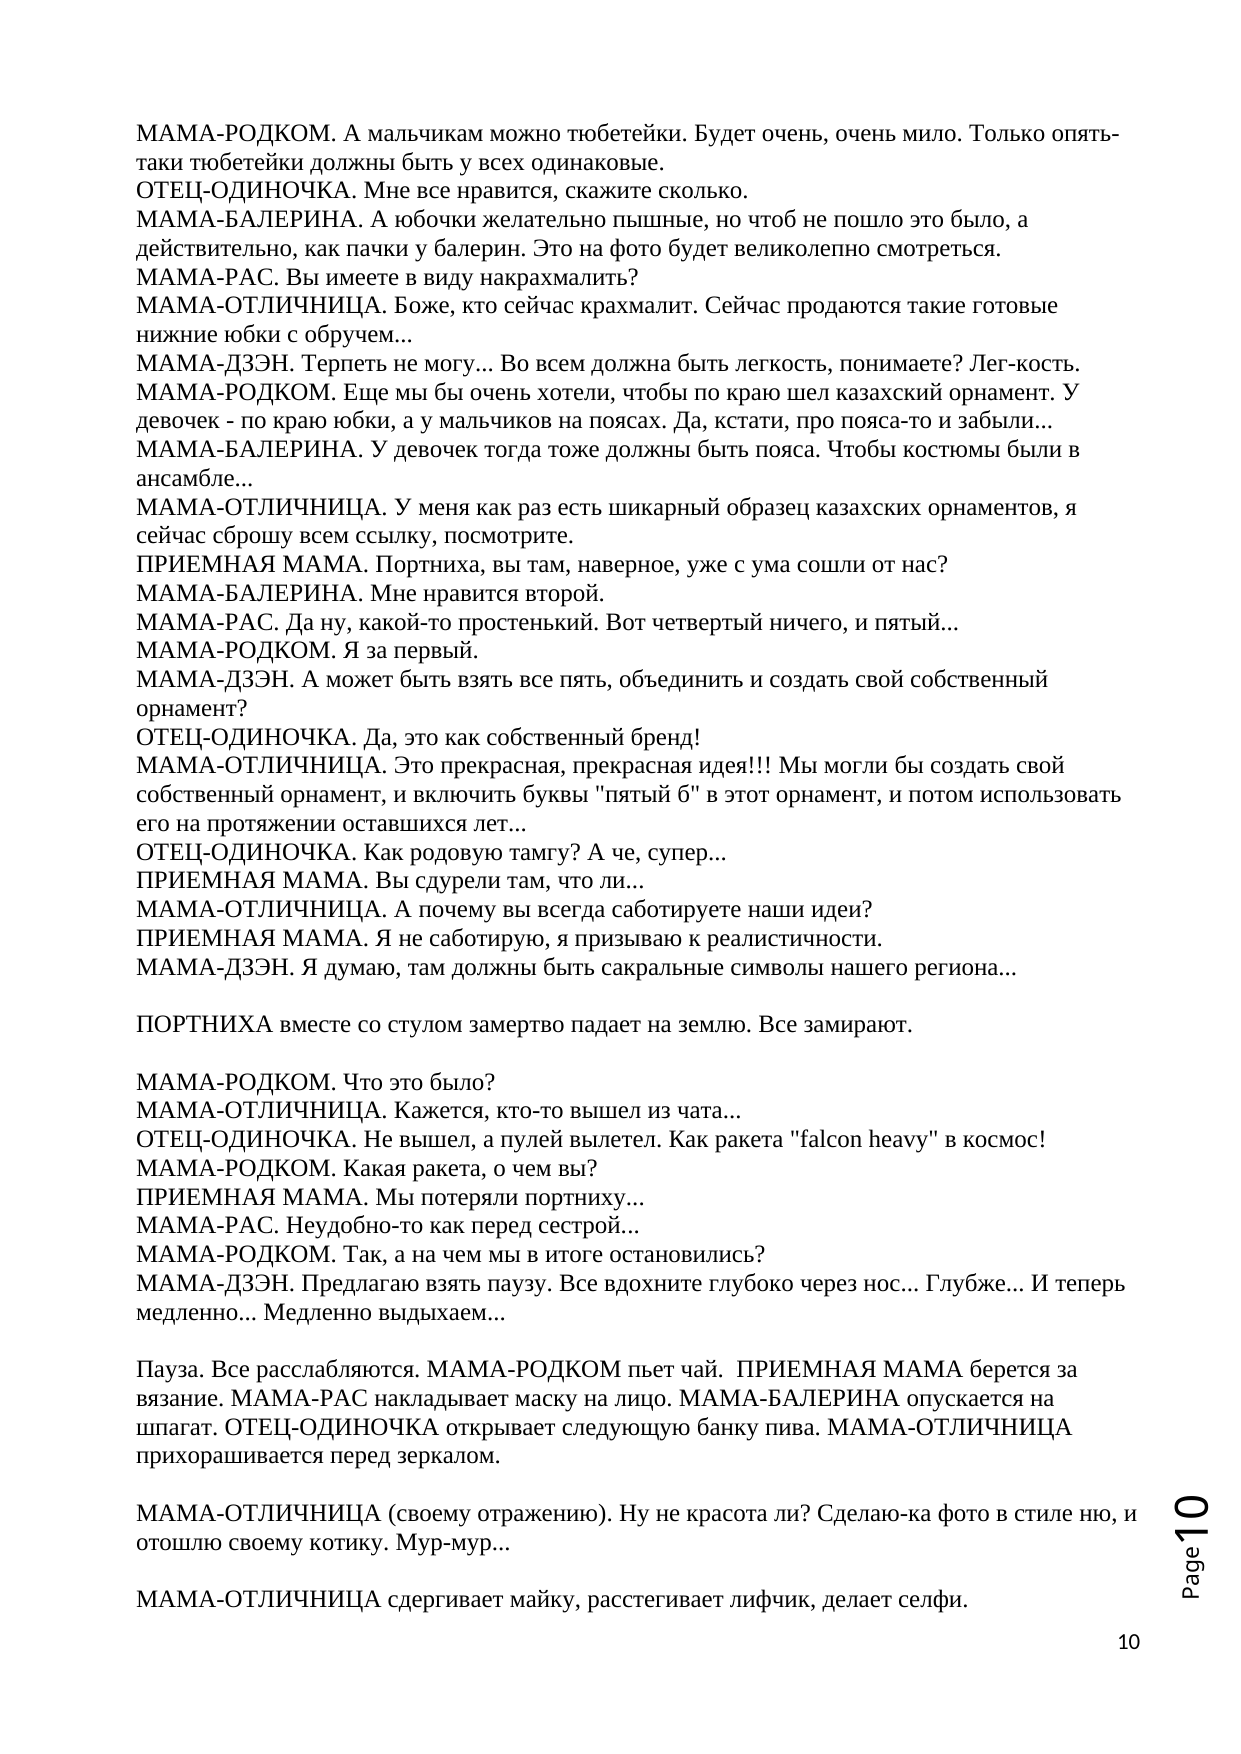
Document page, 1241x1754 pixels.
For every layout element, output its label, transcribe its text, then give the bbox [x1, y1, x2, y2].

text ОТЕЦ-ОДИНОЧКА. Не вышел, а пулей вылетел. Как ракета "falcon heavy" в космос! [136, 1124, 1140, 1153]
text МАМА-ОТЛИЧНИЦА. Боже, кто сейчас крахмалит. Сейчас продаются такие готовые нижние юбки с обручем... [136, 291, 1140, 348]
text МАМА-РОДКОМ. А мальчикам можно тюбетейки. Будет очень, очень мило. Только опять-таки тюбетейки должны быть у всех одинаковые. [136, 118, 1140, 176]
text МАМА-ДЗЭН. Предлагаю взять паузу. Все вдохните глубоко через нос... Глубже... И теперь медленно... Медленно выдыхаем... [136, 1268, 1140, 1326]
text МАМА-ДЗЭН. Я думаю, там должны быть сакральные символы нашего региона... [136, 952, 1140, 981]
text МАМА-БАЛЕРИНА. А юбочки желательно пышные, но чтоб не пошло это было, а действительно, как пачки у балерин. Это на фото будет великолепно смотреться. [136, 204, 1140, 262]
text Пауза. Все расслабляются. МАМА-РОДКОМ пьет чай. ПРИЕМНАЯ МАМА берется за вязание. МАМА-РАС накладывает маску на лицо. МАМА-БАЛЕРИНА опускается на шпагат. ОТЕЦ-ОДИНОЧКА открывает следующую банку пива. МАМА-ОТЛИЧНИЦА прихорашивается перед зеркалом. [136, 1354, 1140, 1469]
text ПРИЕМНАЯ МАМА. Я не саботирую, я призываю к реалистичности. [136, 923, 1140, 952]
text МАМА-РАС. Да ну, какой-то простенький. Вот четвертый ничего, и пятый... [136, 607, 1140, 636]
text МАМА-БАЛЕРИНА. У девочек тогда тоже должны быть пояса. Чтобы костюмы были в ансамбле... [136, 434, 1140, 492]
text ОТЕЦ-ОДИНОЧКА. Да, это как собственный бренд! [136, 722, 1140, 751]
text МАМА-РАС. Неудобно-то как перед сестрой... [136, 1211, 1140, 1239]
text ПРИЕМНАЯ МАМА. Портниха, вы там, наверное, уже с ума сошли от нас? [136, 549, 1140, 578]
text ОТЕЦ-ОДИНОЧКА. Мне все нравится, скажите сколько. [136, 176, 1140, 204]
text МАМА-ОТЛИЧНИЦА. У меня как раз есть шикарный образец казахских орнаментов, я сейчас сброшу всем ссылку, посмотрите. [136, 492, 1140, 549]
text МАМА-ОТЛИЧНИЦА сдергивает майку, расстегивает лифчик, делает селфи. [136, 1584, 1140, 1613]
text МАМА-ОТЛИЧНИЦА. А почему вы всегда саботируете наши идеи? [136, 894, 1140, 923]
text ПРИЕМНАЯ МАМА. Мы потеряли портниху... [136, 1182, 1140, 1211]
text МАМА-РОДКОМ. Что это было? [136, 1067, 1140, 1096]
text МАМА-ОТЛИЧНИЦА. Кажется, кто-то вышел из чата... [136, 1096, 1140, 1124]
text МАМА-РОДКОМ. Так, а на чем мы в итоге остановились? [136, 1239, 1140, 1268]
text ОТЕЦ-ОДИНОЧКА. Как родовую тамгу? А че, супер... [136, 837, 1140, 866]
text МАМА-ОТЛИЧНИЦА. Это прекрасная, прекрасная идея!!! Мы могли бы создать свой собственный орнамент, и включить буквы "пятый б" в этот орнамент, и потом использовать его на протяжении оставшихся лет... [136, 751, 1140, 837]
text МАМА-РОДКОМ. Какая ракета, о чем вы? [136, 1153, 1140, 1182]
text МАМА-РОДКОМ. Еще мы бы очень хотели, чтобы по краю шел казахский орнамент. У девочек - по краю юбки, а у мальчиков на поясах. Да, кстати, про пояса-то и забыли... [136, 377, 1140, 434]
text МАМА-ДЗЭН. А может быть взять все пять, объединить и создать свой собственный орнамент? [136, 664, 1140, 722]
text МАМА-РАС. Вы имеете в виду накрахмалить? [136, 262, 1140, 291]
text МАМА-РОДКОМ. Я за первый. [136, 636, 1140, 664]
text МАМА-ОТЛИЧНИЦА (своему отражению). Ну не красота ли? Сделаю-ка фото в стиле ню, и отошлю своему котику. Мур-мур... [136, 1498, 1140, 1556]
text МАМА-БАЛЕРИНА. Мне нравится второй. [136, 578, 1140, 607]
text ПОРТНИХА вместе со стулом замертво падает на землю. Все замирают. [136, 1009, 1140, 1038]
text ПРИЕМНАЯ МАМА. Вы сдурели там, что ли... [136, 866, 1140, 894]
text МАМА-ДЗЭН. Терпеть не могу... Во всем должна быть легкость, понимаете? Лег-кость. [136, 348, 1140, 377]
